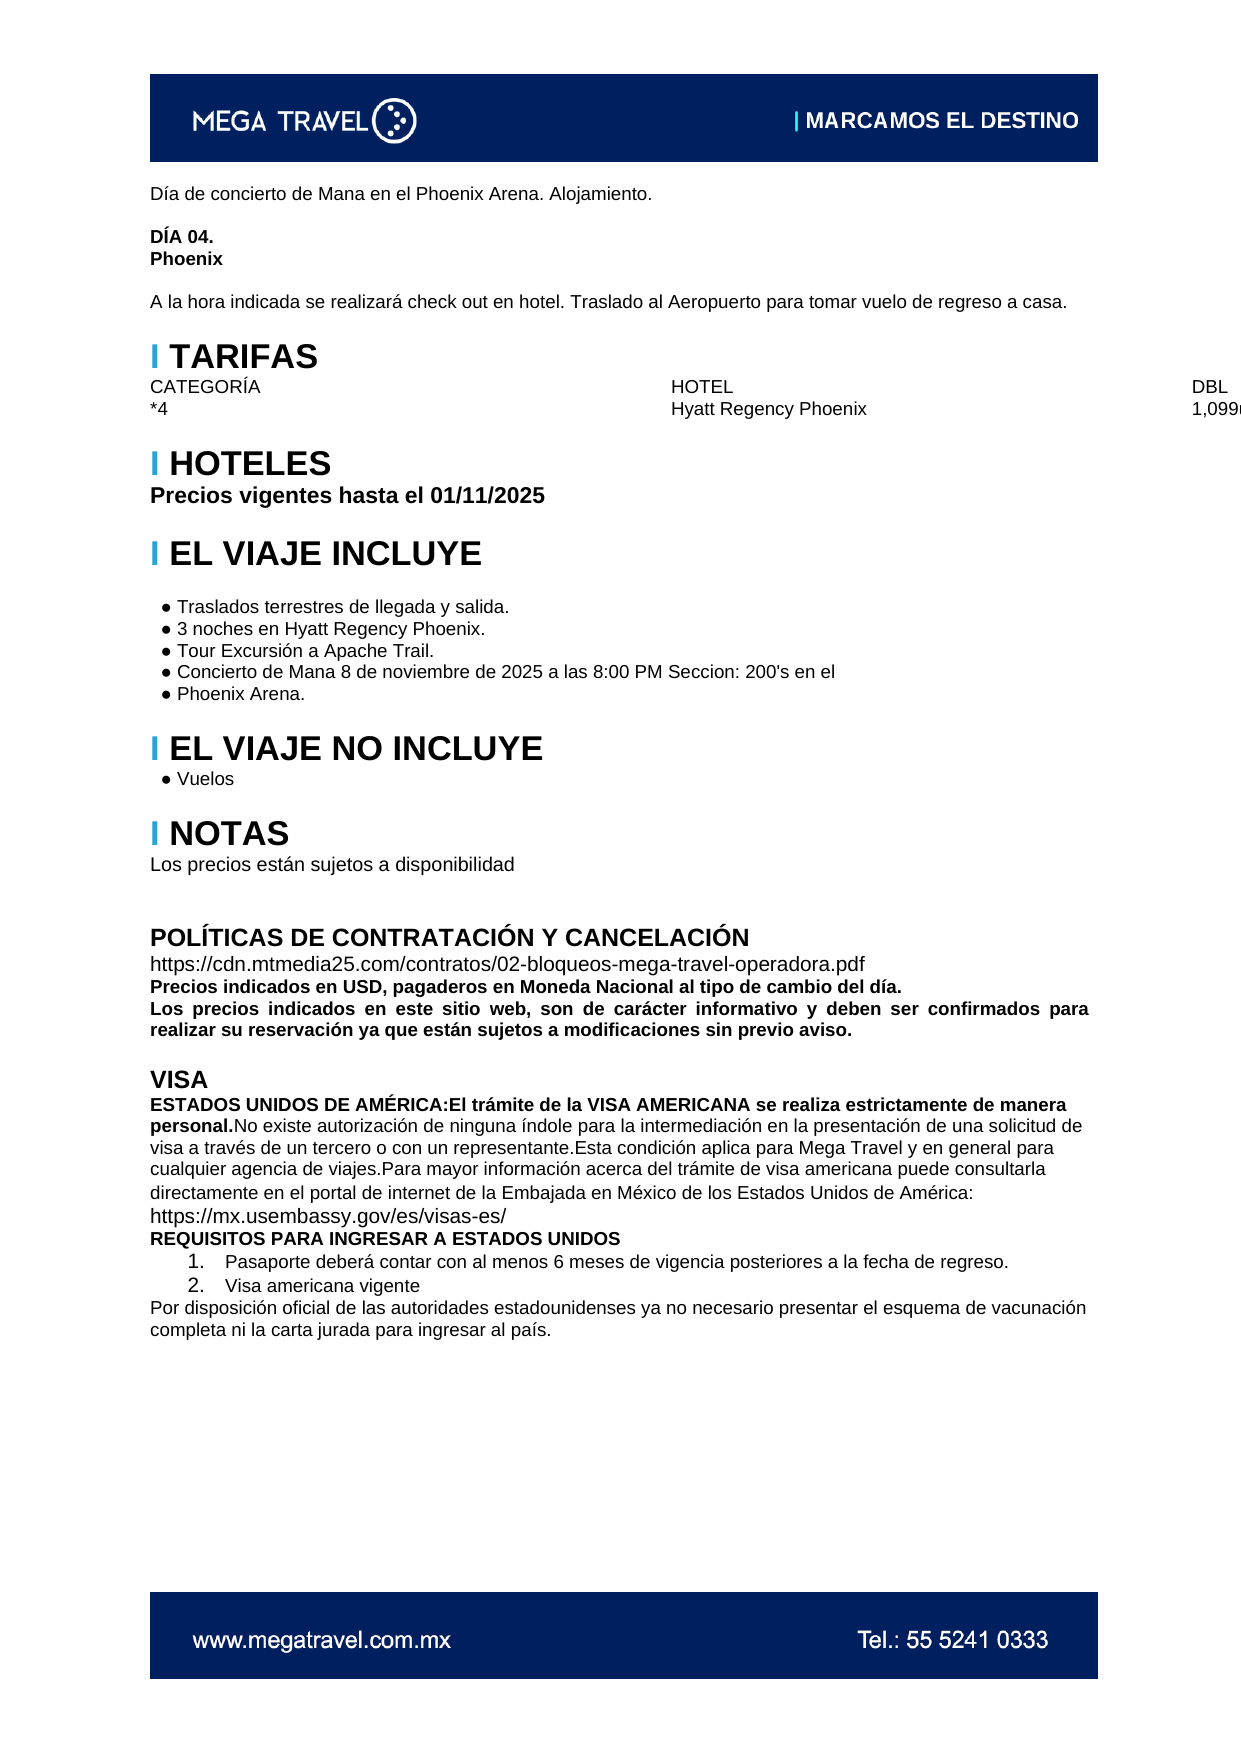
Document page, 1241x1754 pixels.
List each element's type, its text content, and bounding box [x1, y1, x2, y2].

text A la hora indicada se realizará check out en hotel. Traslado al Aeropuerto para tomar vuelo de regreso a casa. [150, 291, 1090, 312]
table_cell Hyatt Regency Phoenix [660, 398, 1180, 419]
table_header HOTEL [660, 376, 1180, 397]
list Visa americana vigente [187, 1273, 1090, 1297]
table_cell *4 [139, 398, 659, 419]
text REQUISITOS PARA INGRESAR A ESTADOS UNIDOS [150, 1228, 1090, 1249]
text ● Concierto de Mana 8 de noviembre de 2025 a las 8:00 PM Seccion: 200's en el [150, 661, 1090, 683]
text Precios indicados en USD, pagaderos en Moneda Nacional al tipo de cambio del día. [150, 976, 1090, 998]
picture [150, 1592, 1098, 1679]
text DÍA 04. [150, 226, 1090, 248]
list Pasaporte deberá contar con al menos 6 meses de vigencia posteriores a la fecha de regreso. [187, 1249, 1090, 1273]
text Por disposición oficial de las autoridades estadounidenses ya no necesario presentar el esquema de vacunación completa ni la carta jurada para ingresar al país. [150, 1297, 1090, 1340]
text Precios vigentes hasta el 01/11/2025 [150, 482, 1090, 509]
text ESTADOS UNIDOS DE AMÉRICA:El trámite de la VISA AMERICANA se realiza estrictamente de manera personal.No existe autorización de ninguna índole para la intermediación en la presentación de una solicitud de visa a través de un tercero o con un representante.Esta condición aplica para Mega Travel y en general para cualquier agencia de viajes.Para mayor información acerca del trámite de visa americana puede consultarla directamente en el portal de internet de la Embajada en México de los Estados Unidos de América: https://mx.usembassy.gov/es/visas-es/ [150, 1093, 1090, 1228]
text Los precios están sujetos a disponibilidad [150, 853, 1090, 876]
picture [150, 74, 1098, 162]
text ● Vuelos [150, 768, 1090, 789]
table_cell 1,099usd [1180, 398, 1240, 419]
text POLÍTICAS DE CONTRATACIÓN Y CANCELACIÓN [150, 923, 1090, 952]
table_header DBL [1180, 376, 1240, 397]
text ● Traslados terrestres de llegada y salida. [150, 596, 1090, 618]
text ● Tour Excursión a Apache Trail. [150, 639, 1090, 661]
table_header CATEGORÍA [139, 376, 659, 397]
text ● Phoenix Arena. [150, 683, 1090, 704]
text https://cdn.mtmedia25.com/contratos/02-bloqueos-mega-travel-operadora.pdf [150, 952, 1090, 976]
text ● 3 noches en Hyatt Regency Phoenix. [150, 618, 1090, 639]
text Día de concierto de Mana en el Phoenix Arena. Alojamiento. [150, 183, 1090, 204]
text Phoenix [150, 248, 1090, 269]
text Los precios indicados en este sitio web, son de carácter informativo y deben ser confirmados para realizar su reservación ya que están sujetos a modificaciones sin previo aviso. [150, 998, 1090, 1041]
